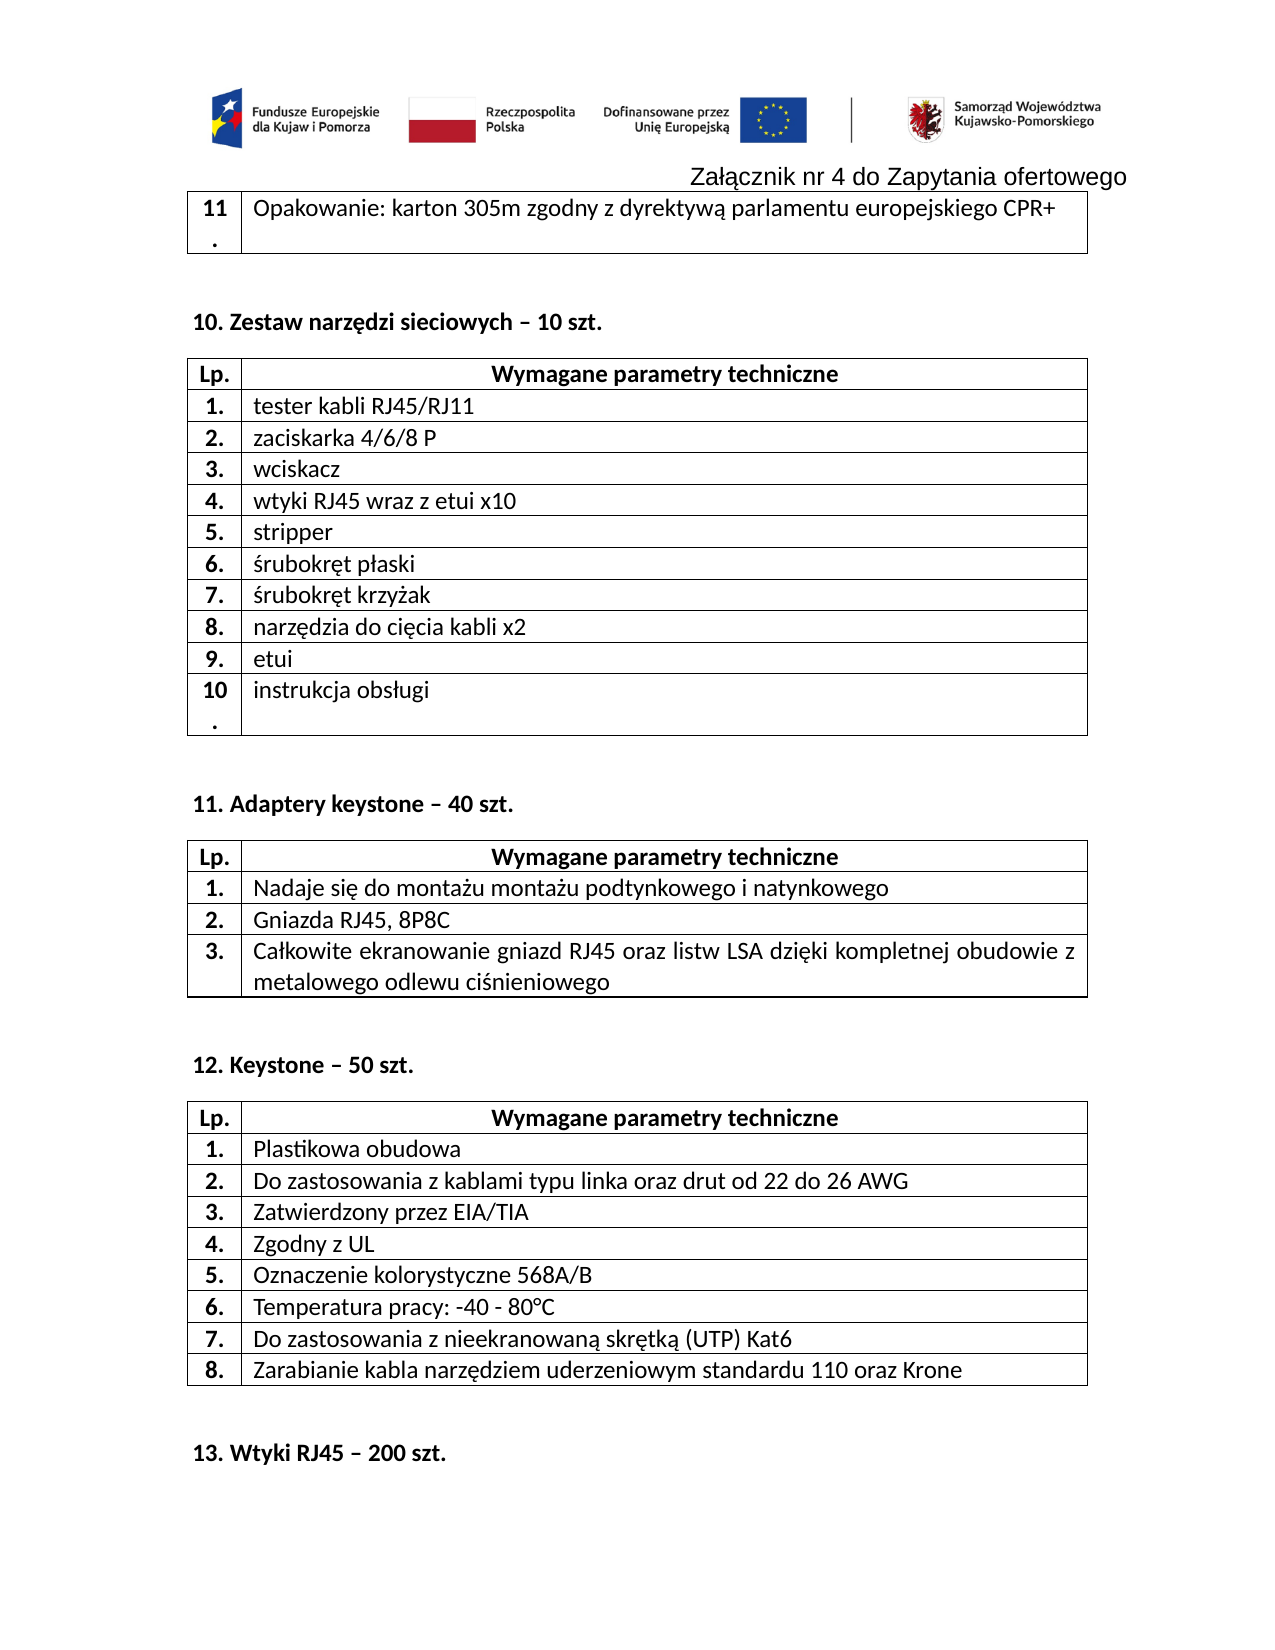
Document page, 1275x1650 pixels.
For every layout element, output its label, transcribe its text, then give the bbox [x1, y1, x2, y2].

table_cell 2. [188, 1165, 241, 1196]
table_cell Zgodny z UL [242, 1228, 1087, 1259]
table_cell narzędzia do cięcia kabli x2 [242, 611, 1087, 642]
table_cell Całkowite ekranowanie gniazd RJ45 oraz listw LSA dzięki kompletnej obudowie z metalowego odlewu ciśnieniowego [242, 935, 1087, 996]
table_cell 2. [188, 422, 241, 452]
table_cell wciskacz [242, 453, 1087, 484]
table_cell 7. [188, 580, 241, 610]
table_cell 1. [188, 1134, 241, 1164]
table_cell śrubokręt płaski [242, 548, 1087, 578]
text 13. Wtyki RJ45 – 200 szt. [192, 1438, 1127, 1468]
text 12. Keystone – 50 szt. [192, 1049, 1127, 1080]
table_cell Oznaczenie kolorystyczne 568A/B [242, 1260, 1087, 1290]
table_cell 11. [188, 192, 241, 253]
table_header Lp. [188, 841, 241, 871]
table_cell Gniazda RJ45, 8P8C [242, 904, 1087, 934]
table_cell stripper [242, 516, 1087, 547]
table_cell 4. [188, 485, 241, 515]
table_cell tester kabli RJ45/RJ11 [242, 390, 1087, 421]
table_cell Zatwierdzony przez EIA/TIA [242, 1197, 1087, 1227]
table_cell Zarabianie kabla narzędziem uderzeniowym standardu 110 oraz Krone [242, 1354, 1087, 1385]
text 10. Zestaw narzędzi sieciowych – 10 szt. [192, 306, 1127, 336]
table_cell Temperatura pracy: -40 - 80°C [242, 1291, 1087, 1322]
table_cell 8. [188, 611, 241, 642]
table_cell 7. [188, 1323, 241, 1353]
table_cell Plastikowa obudowa [242, 1134, 1087, 1164]
table_cell 6. [188, 1291, 241, 1322]
table_cell zaciskarka 4/6/8 P [242, 422, 1087, 452]
table_cell wtyki RJ45 wraz z etui x10 [242, 485, 1087, 515]
table_header Wymagane parametry techniczne [242, 1102, 1087, 1132]
table_header Wymagane parametry techniczne [242, 841, 1087, 871]
table_header Lp. [188, 359, 241, 389]
picture [182, 75, 1128, 163]
table_cell 8. [188, 1354, 241, 1385]
table_cell 2. [188, 904, 241, 934]
table_cell 5. [188, 516, 241, 547]
table_cell 4. [188, 1228, 241, 1259]
table_cell Do zastosowania z kablami typu linka oraz drut od 22 do 26 AWG [242, 1165, 1087, 1196]
table_cell instrukcja obsługi [242, 674, 1087, 735]
table_cell 3. [188, 1197, 241, 1227]
table_cell Do zastosowania z nieekranowaną skrętką (UTP) Kat6 [242, 1323, 1087, 1353]
table_cell etui [242, 643, 1087, 673]
table_cell 3. [188, 935, 241, 996]
table_cell 3. [188, 453, 241, 484]
table_header Lp. [188, 1102, 241, 1132]
table_cell 10. [188, 674, 241, 735]
table_cell Opakowanie: karton 305m zgodny z dyrektywą parlamentu europejskiego CPR+ [242, 192, 1087, 253]
table_cell 6. [188, 548, 241, 578]
table_cell 9. [188, 643, 241, 673]
table_header Wymagane parametry techniczne [242, 359, 1087, 389]
table_cell 1. [188, 872, 241, 903]
table_cell Nadaje się do montażu montażu podtynkowego i natynkowego [242, 872, 1087, 903]
text 11. Adaptery keystone – 40 szt. [192, 788, 1127, 818]
table_cell 1. [188, 390, 241, 421]
table_cell śrubokręt krzyżak [242, 580, 1087, 610]
table_cell 5. [188, 1260, 241, 1290]
